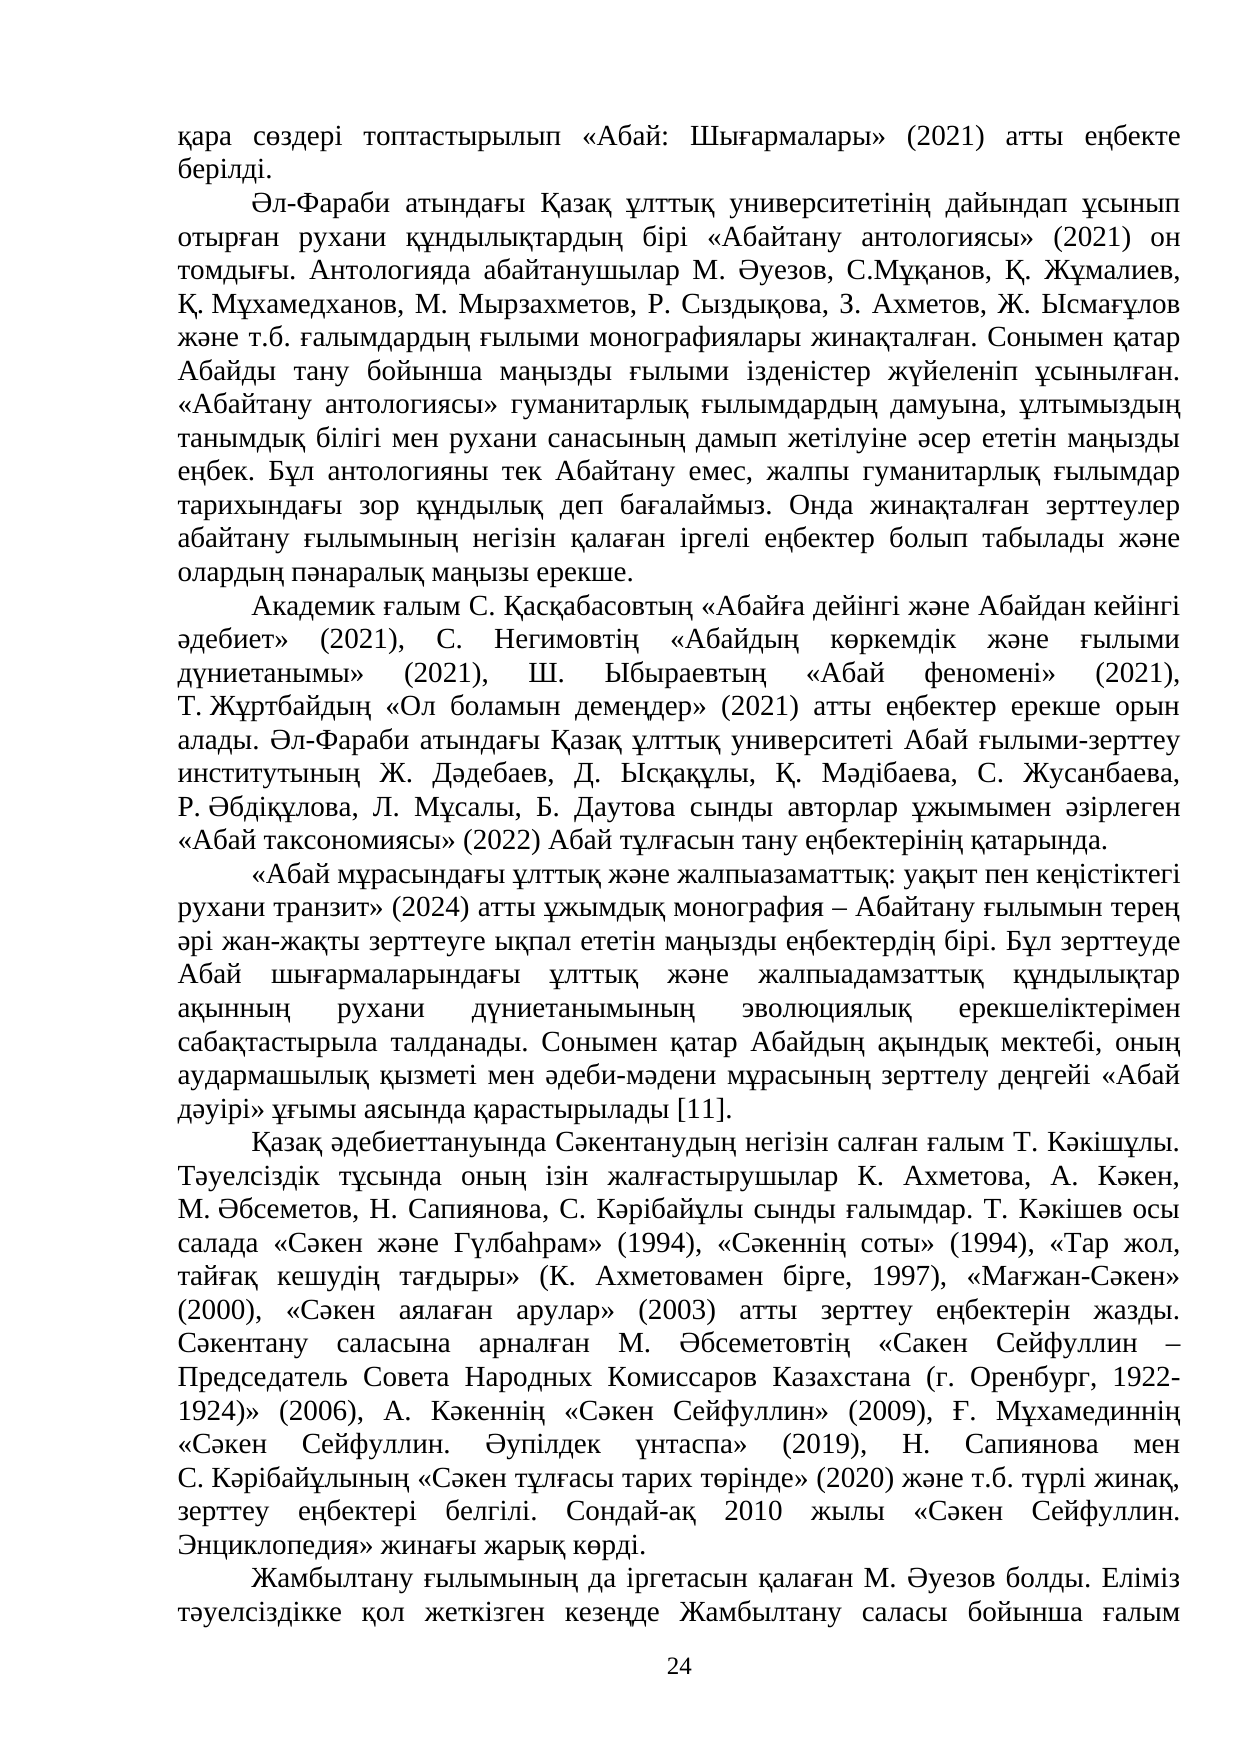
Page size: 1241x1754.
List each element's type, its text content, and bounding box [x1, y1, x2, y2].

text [177, 118, 1181, 185]
text Қазақ әдебиеттануында Сәкентанудың негізін салған ғалым Т. Кәкішұлы. Тәуелсіздік тұсында оның ізін жалғастырушылар К. Ахметова, А. Кәкен, М. Әбсеметов, Н. Сапиянова, С. Кәрібайұлы сынды ғалымдар. Т. Кәкішев осы салада «Сәкен және Гүлбаһрам» (1994), «Сәкеннің соты» (1994), «Тар жол, тайғақ кешудің тағдыры» (К. Ахметовамен бірге, 1997), «Мағжан-Сәкен» (2000), «Сәкен аялаған арулар» (2003) атты зерттеу еңбектерін жазды. Сәкентану саласына арналған М. Әбсеметовтің «Сакен Сейфуллин – Председатель Совета Народных Комиссаров Казахстана (г. Оренбург, 1922-1924)» (2006), А. Кәкеннің «Сәкен Сейфуллин» (2009), Ғ. Мұхамединнің «Сәкен Сейфуллин. Әупілдек үнтаспа» (2019), Н. Сапиянова мен С. Кәрібайұлының «Сәкен тұлғасы тарих төрінде» (2020) және т.б. түрлі жинақ, зерттеу еңбектері белгілі. Сондай-ақ 2010 жылы «Сәкен Сейфуллин. Энциклопедия» жинағы жарық көрді. [177, 1124, 1181, 1560]
text Әл-Фараби атындағы Қазақ ұлттық университетінің дайындап ұсынып отырған рухани құндылықтардың бірі «Абайтану антологиясы» (2021) он томдығы. Антологияда абайтанушылар М. Әуезов, С.Мұқанов, Қ. Жұмалиев, Қ. Мұхамедханов, М. Мырзахметов, Р. Сыздықова, З. Ахметов, Ж. Ысмағұлов және т.б. ғалымдардың ғылыми монографиялары жинақталған. Сонымен қатар Абайды тану бойынша маңызды ғылыми ізденістер жүйеленіп ұсынылған. «Абайтану антологиясы» гуманитарлық ғылымдардың дамуына, ұлтымыздың танымдық білігі мен рухани санасының дамып жетілуіне әсер ететін маңызды еңбек. Бұл антологияны тек Абайтану емес, жалпы гуманитарлық ғылымдар тарихындағы зор құндылық деп бағалаймыз. Онда жинақталған зерттеулер абайтану ғылымының негізін қалаған іргелі еңбектер болып табылады және олардың пәнаралық маңызы ерекше. [177, 185, 1181, 588]
text Академик ғалым С. Қасқабасовтың «Абайға дейінгі және Абайдан кейінгі әдебиет» (2021), С. Негимовтің «Абайдың көркемдік және ғылыми дүниетанымы» (2021), Ш. Ыбыраевтың «Абай феномені» (2021), Т. Жұртбайдың «Ол боламын демеңдер» (2021) атты еңбектер ерекше орын алады. Әл-Фараби атындағы Қазақ ұлттық университеті Абай ғылыми-зерттеу институтының Ж. Дәдебаев, Д. Ысқақұлы, Қ. Мәдібаева, С. Жусанбаева, Р. Әбдіқұлова, Л. Мұсалы, Б. Даутова сынды авторлар ұжымымен әзірлеген «Абай таксономиясы» (2022) Абай тұлғасын тану еңбектерінің қатарында. [177, 588, 1181, 856]
text «Абай мұрасындағы ұлттық және жалпыазаматтық: уақыт пен кеңістіктегі рухани транзит» (2024) атты ұжымдық монография – Абайтану ғылымын терең әрі жан-жақты зерттеуге ықпал ететін маңызды еңбектердің бірі. Бұл зерттеуде Абай шығармаларындағы ұлттық және жалпыадамзаттық құндылықтар ақынның рухани дүниетанымының эволюциялық ерекшеліктерімен сабақтастырыла талданады. Сонымен қатар Абайдың ақындық мектебі, оның аудармашылық қызметі мен әдеби-мәдени мұрасының зерттелу деңгейі «Абай дәуірі» ұғымы аясында қарастырылады [11]. [177, 856, 1181, 1124]
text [177, 1560, 1181, 1627]
